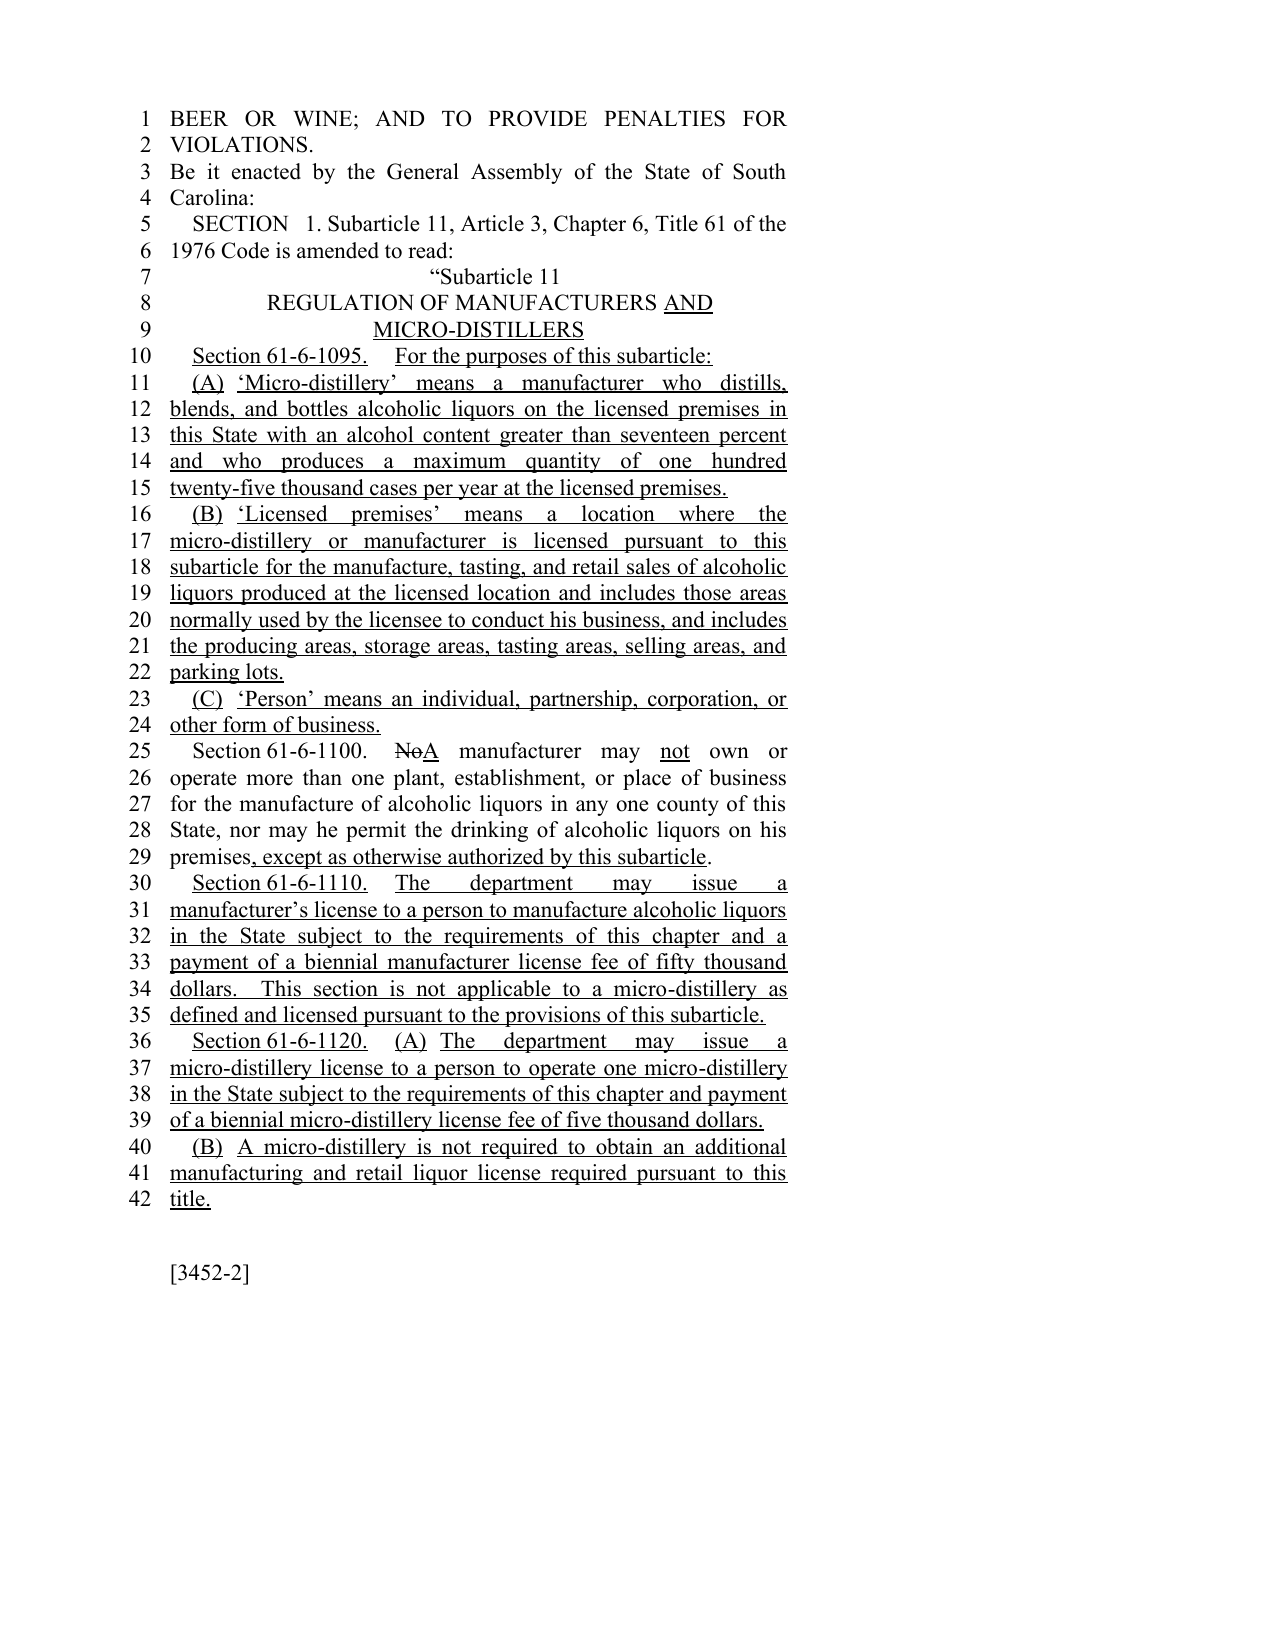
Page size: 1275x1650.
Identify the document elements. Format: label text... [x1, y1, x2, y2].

text (A) ‘Micro-distillery’ means a manufacturer who distills, blends, and bottles alcoholic liquors on the licensed premises in this State with an alcohol content greater than seventeen percent and who produces a maximum quantity of one hundred twenty-five thousand cases per year at the licensed premises. [169, 368, 787, 418]
text “Subarticle 11 [169, 263, 787, 289]
text (B) ‘Licensed premises’ means a location where the micro-distillery or manufacturer is licensed pursuant to this subarticle for the manufacture, tasting, and retail sales of alcoholic liquors produced at the licensed location and includes those areas normally used by the licensee to conduct his business, and includes the producing areas, storage areas, tasting areas, selling areas, and parking lots. [169, 500, 787, 550]
text SECTION 1. Subarticle 11, Article 3, Chapter 6, Title 61 of the 1976 Code is amended to read: [169, 210, 787, 263]
text Section 61-6-1120. (A) The department may issue a micro-distillery license to a person to operate one micro-distillery in the State subject to the requirements of this chapter and payment of a biennial micro-distillery license fee of five thousand dollars. [169, 1078, 787, 1103]
text Section 61-6-1120. (A) The department may issue a micro-distillery license to a person to operate one micro-distillery in the State subject to the requirements of this chapter and payment of a biennial micro-distillery license fee of five thousand dollars. [169, 1027, 787, 1077]
text (B) A micro-distillery is not required to obtain an additional manufacturing and retail liquor license required pursuant to this title. [169, 1183, 787, 1212]
text Section 61-6-1100. NoA manufacturer may not own or operate more than one plant, establishment, or place of business for the manufacture of alcoholic liquors in any one county of this State, nor may he permit the drinking of alcoholic liquors on his premises, except as otherwise authorized by this subarticle. [169, 737, 787, 869]
text Section 61-6-1110. The department may issue a manufacturer’s license to a person to manufacture alcoholic liquors in the State subject to the requirements of this chapter and a payment of a biennial manufacturer license fee of fifty thousand dollars. This section is not applicable to a micro-distillery as defined and licensed pursuant to the provisions of this subarticle. [169, 869, 787, 919]
text Section 61-6-1095. For the purposes of this subarticle: [169, 342, 787, 368]
text (C) ‘Person’ means an individual, partnership, corporation, or other form of business. [169, 685, 787, 737]
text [169, 105, 787, 158]
text REGULATION OF MANUFACTURERS AND MICRO-DISTILLERS [169, 289, 787, 342]
text (B) A micro-distillery is not required to obtain an additional manufacturing and retail liquor license required pursuant to this title. [169, 1133, 787, 1182]
text Be it enacted by the General Assembly of the State of South Carolina: [169, 158, 787, 210]
text Section 61-6-1120. (A) The department may issue a micro-distillery license to a person to operate one micro-distillery in the State subject to the requirements of this chapter and payment of a biennial micro-distillery license fee of five thousand dollars. [169, 1104, 787, 1133]
